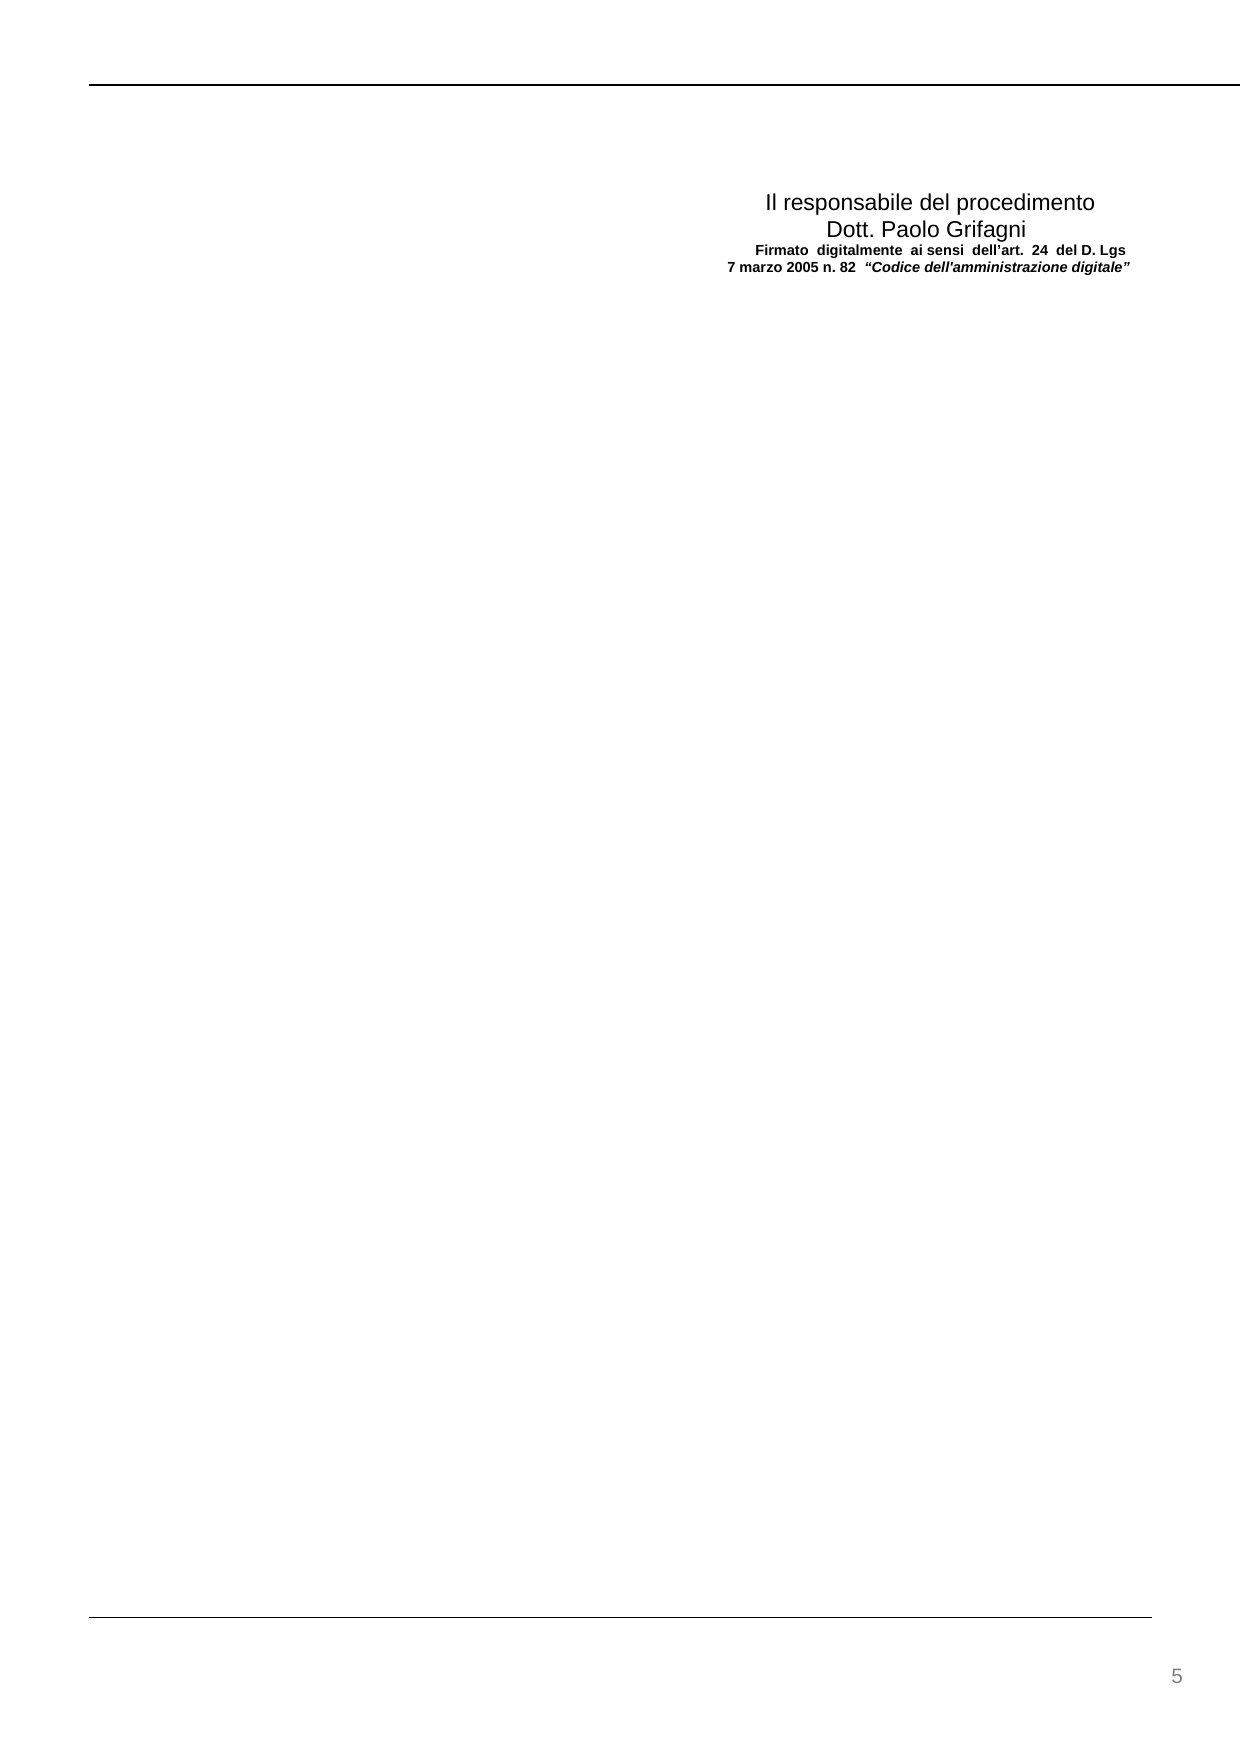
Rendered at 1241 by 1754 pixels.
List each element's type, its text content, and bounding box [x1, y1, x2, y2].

text Il responsabile del procedimento [89, 189, 1152, 216]
text 7 marzo 2005 n. 82 “Codice dell'amministrazione digitale” [89, 259, 1152, 275]
text Firmato digitalmente ai sensi dell’art. 24 del D. Lgs [89, 242, 1152, 259]
text Dott. Paolo Grifagni [89, 216, 1152, 242]
